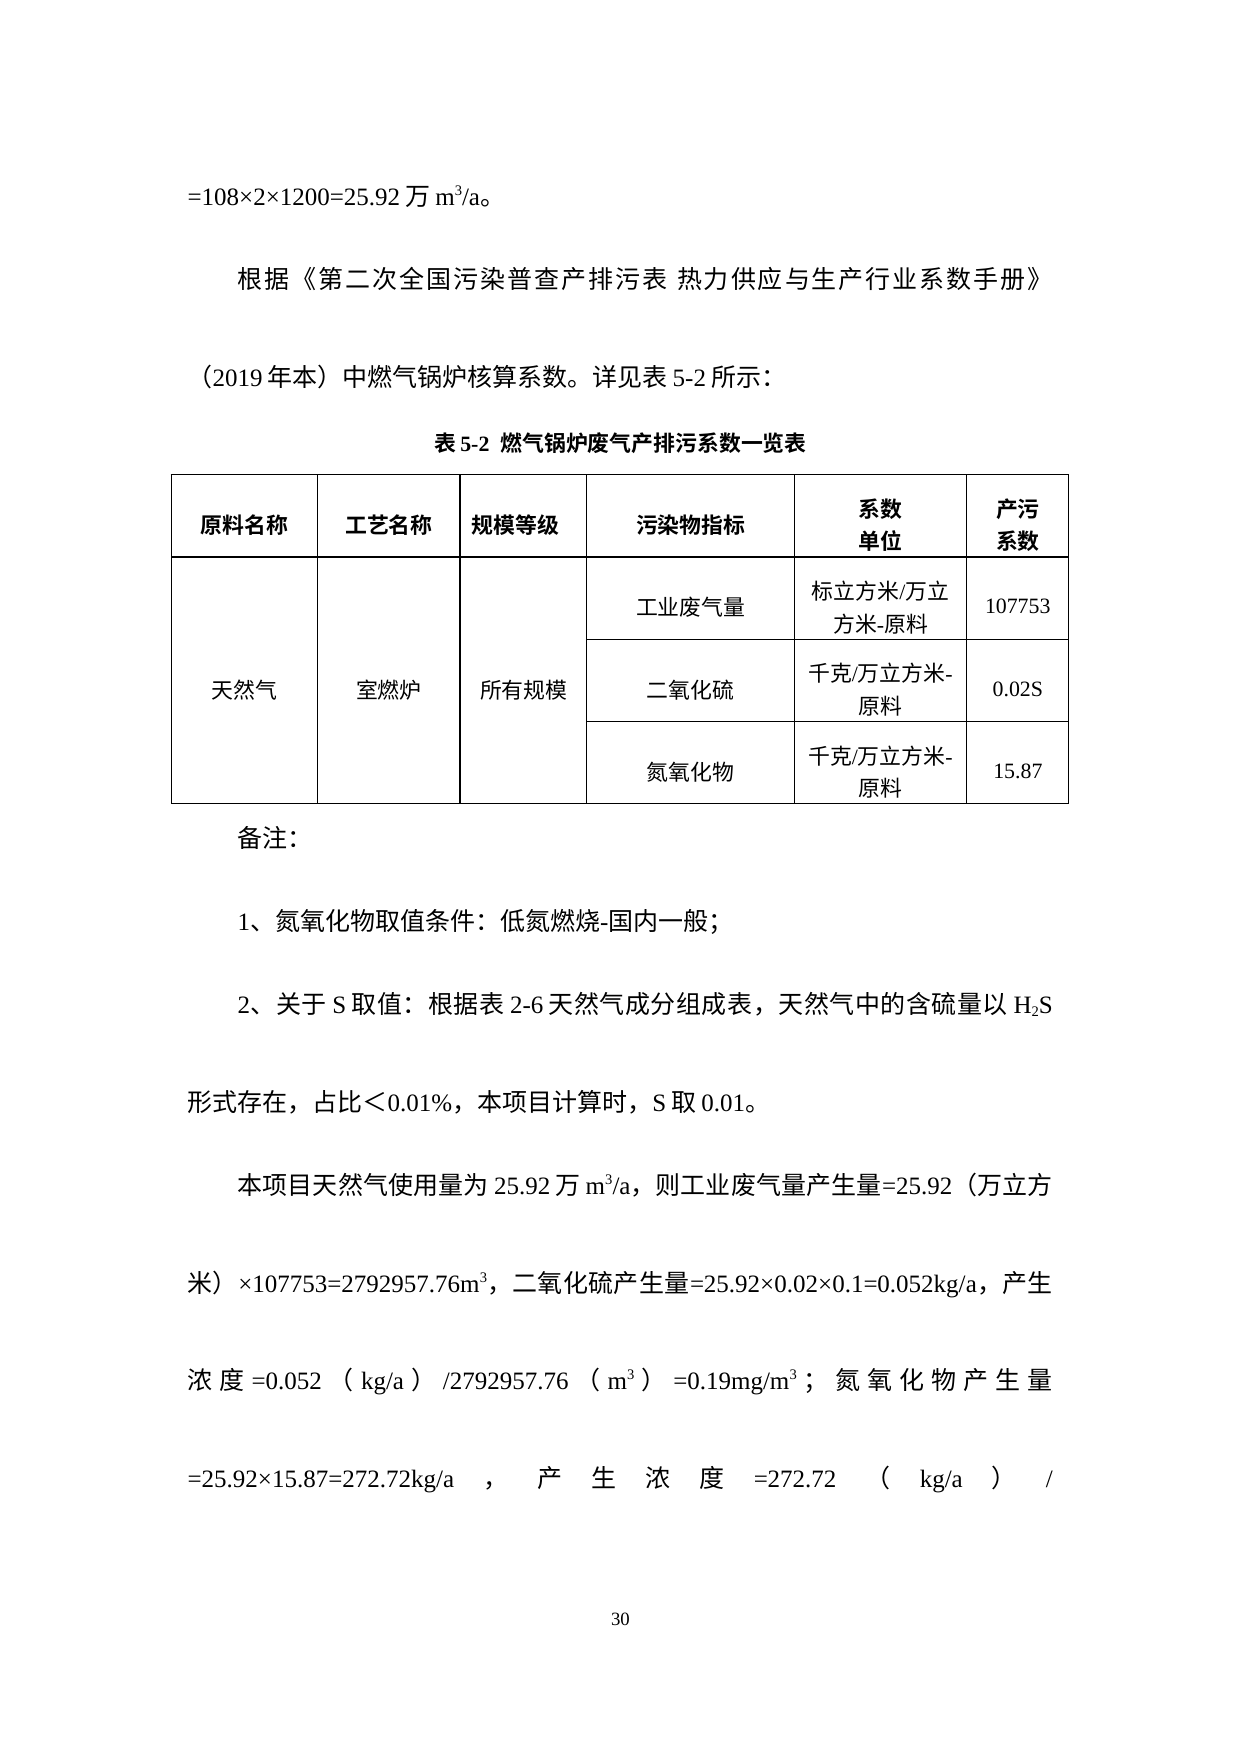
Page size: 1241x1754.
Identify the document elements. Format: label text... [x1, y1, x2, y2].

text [187, 162, 1053, 227]
text 表5-2 燃气锅炉废气产排污系数一览表 [187, 426, 1053, 458]
text 2、关于S取值：根据表2-6天然气成分组成表，天然气中的含硫量以H2S形式存在，占比＜0.01%，本项目计算时，S取0.01。 [187, 971, 1053, 1133]
table_header 规模等级 [461, 475, 586, 556]
table_cell 千克/万立方米-原料 [795, 640, 966, 721]
table_header 污染物指标 [587, 475, 794, 556]
table_cell 0.02S [967, 640, 1068, 721]
text 1、氮氧化物取值条件：低氮燃烧-国内一般； [187, 887, 1053, 952]
table_cell 所有规模 [461, 558, 586, 803]
table_cell 107753 [967, 558, 1068, 639]
table_cell 标立方米/万立方米-原料 [795, 558, 966, 639]
table_cell 千克/万立方米-原料 [795, 722, 966, 803]
text 根据《第二次全国污染普查产排污表 热力供应与生产行业系数手册》（2019年本）中燃气锅炉核算系数。详见表5-2所示： [187, 245, 1053, 408]
table_header 产污 系数 [967, 475, 1068, 556]
table_header 工艺名称 [318, 475, 459, 556]
table_cell 室燃炉 [318, 558, 459, 803]
table_header 系数 单位 [795, 475, 966, 556]
table_cell 氮氧化物 [587, 722, 794, 803]
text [187, 1151, 1053, 1509]
table_header 原料名称 [172, 475, 317, 556]
table_cell 15.87 [967, 722, 1068, 803]
table_cell 天然气 [172, 558, 317, 803]
text 备注： [187, 804, 1053, 869]
table_cell 二氧化硫 [587, 640, 794, 721]
table_cell 工业废气量 [587, 558, 794, 639]
